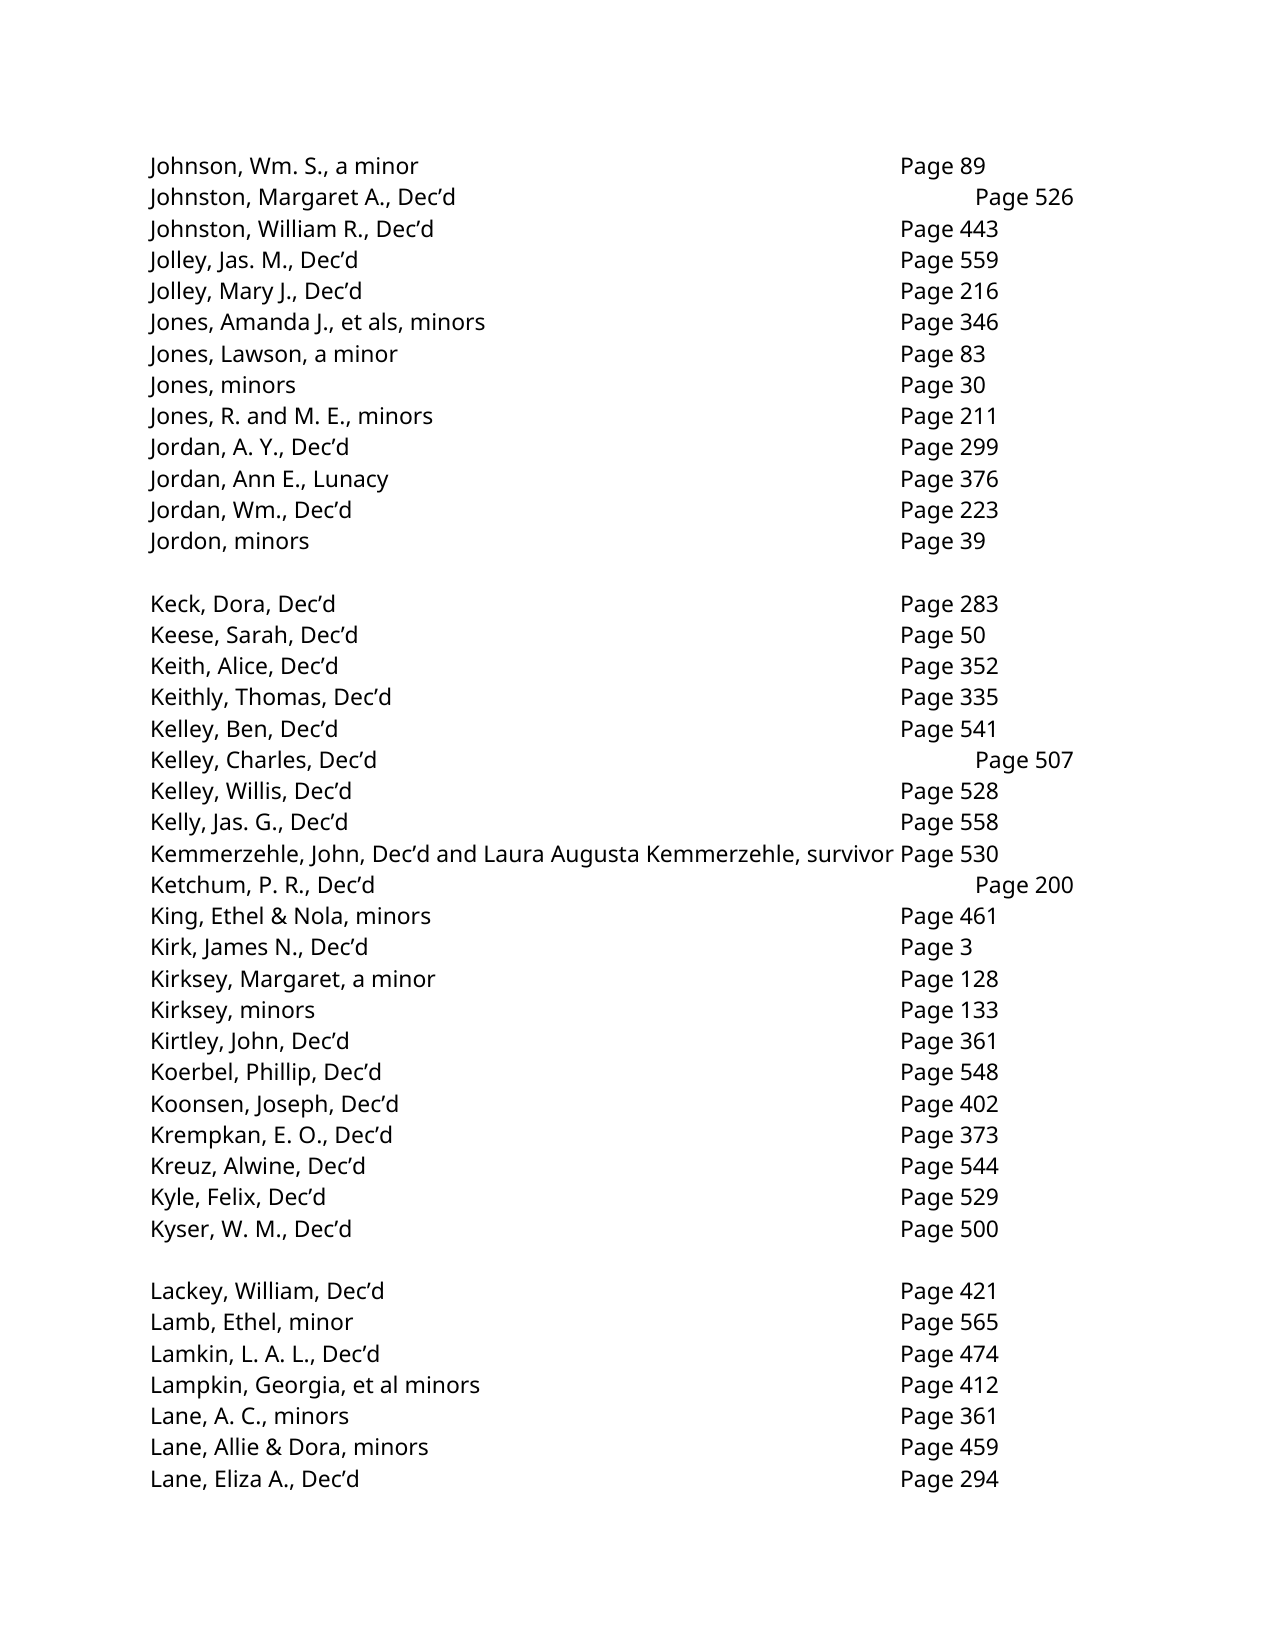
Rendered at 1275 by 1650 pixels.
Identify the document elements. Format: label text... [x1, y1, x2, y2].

text Jones, Lawson, a minor Page 83 [150, 337, 1125, 369]
text Kirk, James N., Dec’d Page 3 [150, 931, 1125, 962]
text Kelly, Jas. G., Dec’d Page 558 [150, 806, 1125, 837]
text Lackey, William, Dec’d Page 421 [150, 1275, 1125, 1306]
text Jones, minors Page 30 [150, 369, 1125, 400]
text Kirtley, John, Dec’d Page 361 [150, 1025, 1125, 1056]
text Krempkan, E. O., Dec’d Page 373 [150, 1119, 1125, 1150]
text Lamkin, L. A. L., Dec’d Page 474 [150, 1337, 1125, 1369]
text King, Ethel & Nola, minors Page 461 [150, 900, 1125, 931]
text Keith, Alice, Dec’d Page 352 [150, 650, 1125, 681]
text Kirksey, minors Page 133 [150, 994, 1125, 1025]
text Johnston, William R., Dec’d Page 443 [150, 212, 1125, 244]
text Koerbel, Phillip, Dec’d Page 548 [150, 1056, 1125, 1087]
text Johnson, Wm. S., a minor Page 89 [150, 150, 1125, 181]
text Lamb, Ethel, minor Page 565 [150, 1306, 1125, 1337]
text Lane, Allie & Dora, minors Page 459 [150, 1431, 1125, 1462]
text Lampkin, Georgia, et al minors Page 412 [150, 1369, 1125, 1400]
text Kreuz, Alwine, Dec’d Page 544 [150, 1150, 1125, 1181]
text Jordon, minors Page 39 [150, 525, 1125, 556]
text Jolley, Mary J., Dec’d Page 216 [150, 275, 1125, 306]
text Kemmerzehle, John, Dec’d and Laura Augusta Kemmerzehle, survivor Page 530 [150, 837, 1125, 869]
text Jolley, Jas. M., Dec’d Page 559 [150, 244, 1125, 275]
text Lane, A. C., minors Page 361 [150, 1400, 1125, 1431]
text Jones, R. and M. E., minors Page 211 [150, 400, 1125, 431]
text Jordan, Ann E., Lunacy Page 376 [150, 462, 1125, 494]
text Kelley, Ben, Dec’d Page 541 [150, 712, 1125, 744]
text Kelley, Charles, Dec’d Page 507 [150, 744, 1125, 775]
text Kirksey, Margaret, a minor Page 128 [150, 962, 1125, 994]
text Kelley, Willis, Dec’d Page 528 [150, 775, 1125, 806]
text Kyle, Felix, Dec’d Page 529 [150, 1181, 1125, 1212]
text Ketchum, P. R., Dec’d Page 200 [150, 869, 1125, 900]
text Koonsen, Joseph, Dec’d Page 402 [150, 1087, 1125, 1119]
text Jones, Amanda J., et als, minors Page 346 [150, 306, 1125, 337]
text Keese, Sarah, Dec’d Page 50 [150, 619, 1125, 650]
text Johnston, Margaret A., Dec’d Page 526 [150, 181, 1125, 212]
text Lane, Eliza A., Dec’d Page 294 [150, 1462, 1125, 1494]
text Jordan, Wm., Dec’d Page 223 [150, 494, 1125, 525]
text Keck, Dora, Dec’d Page 283 [150, 587, 1125, 619]
text Keithly, Thomas, Dec’d Page 335 [150, 681, 1125, 712]
text Kyser, W. M., Dec’d Page 500 [150, 1212, 1125, 1244]
text Jordan, A. Y., Dec’d Page 299 [150, 431, 1125, 462]
